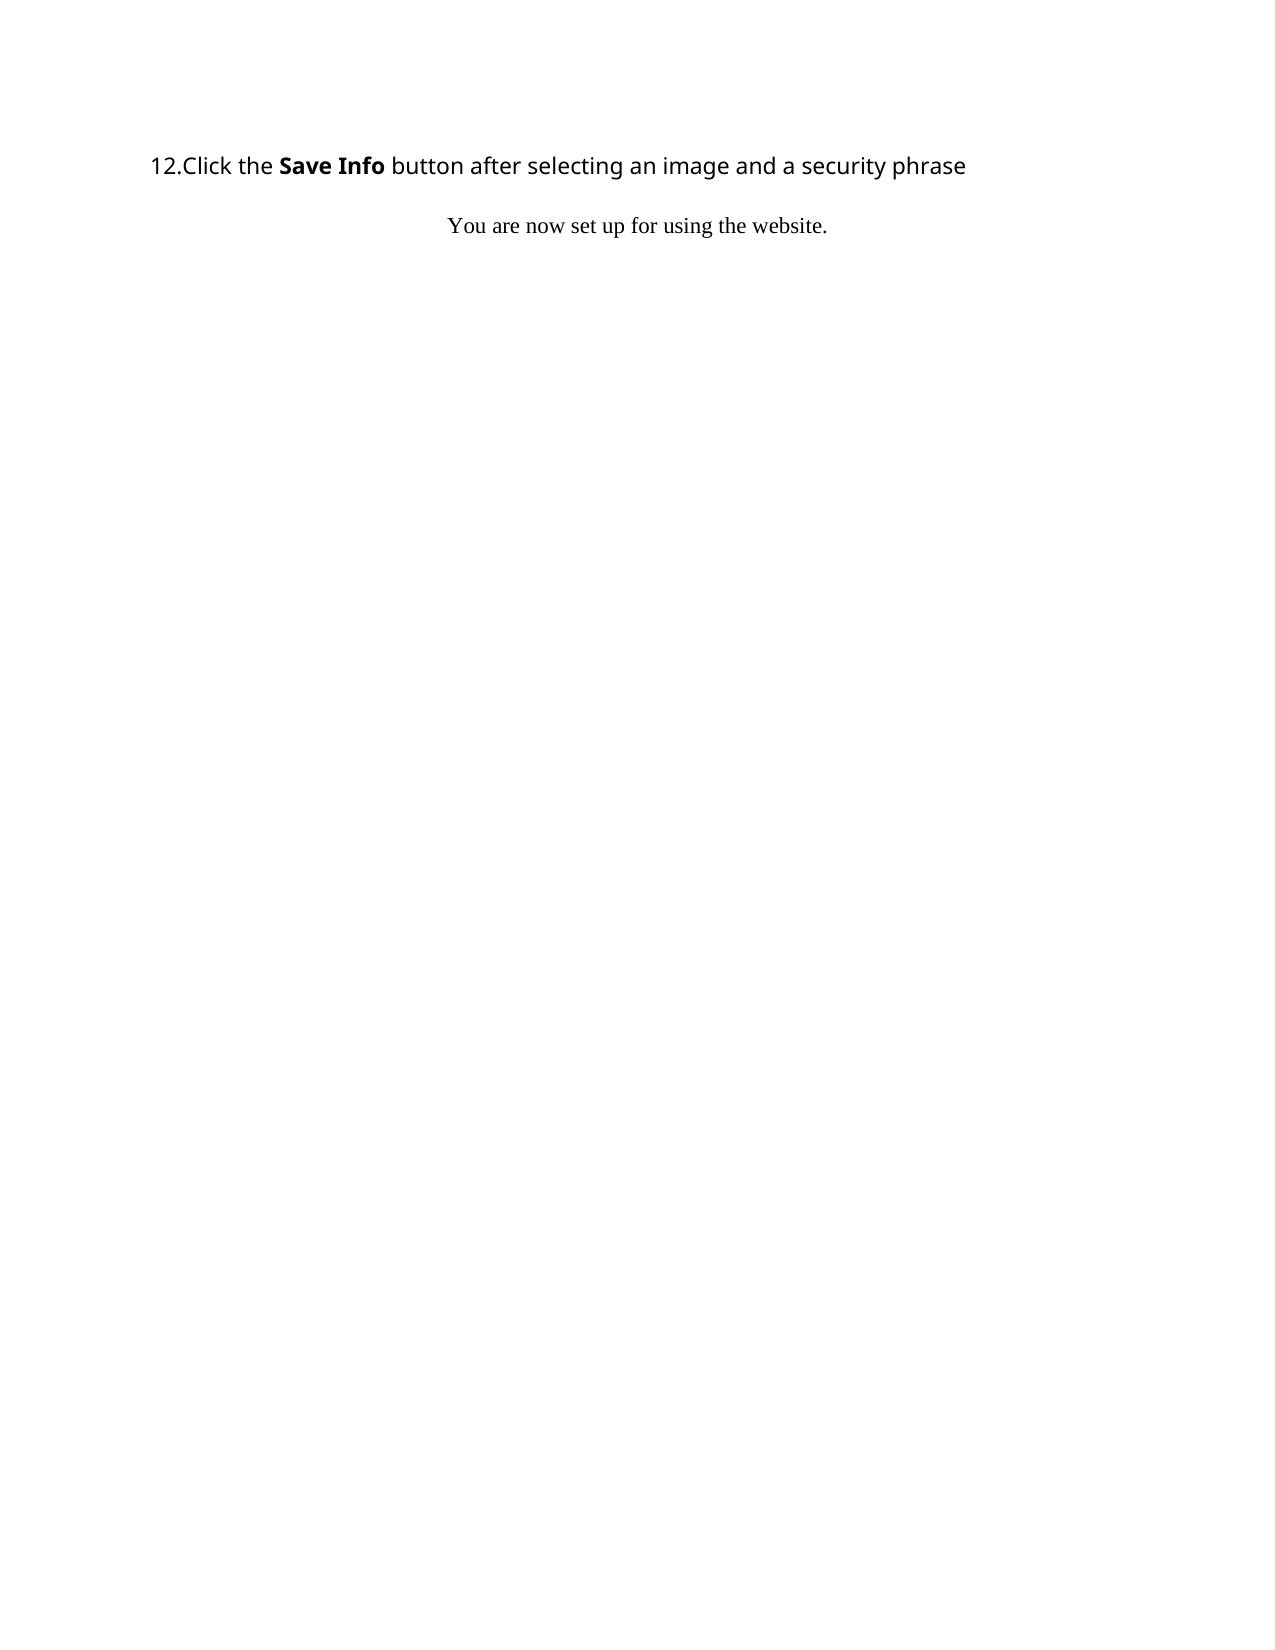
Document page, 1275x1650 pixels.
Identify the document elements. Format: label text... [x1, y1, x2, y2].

text You are now set up for using the website. [150, 212, 1125, 239]
text 12.Click the Save Info button after selecting an image and a security phrase [150, 150, 1125, 181]
